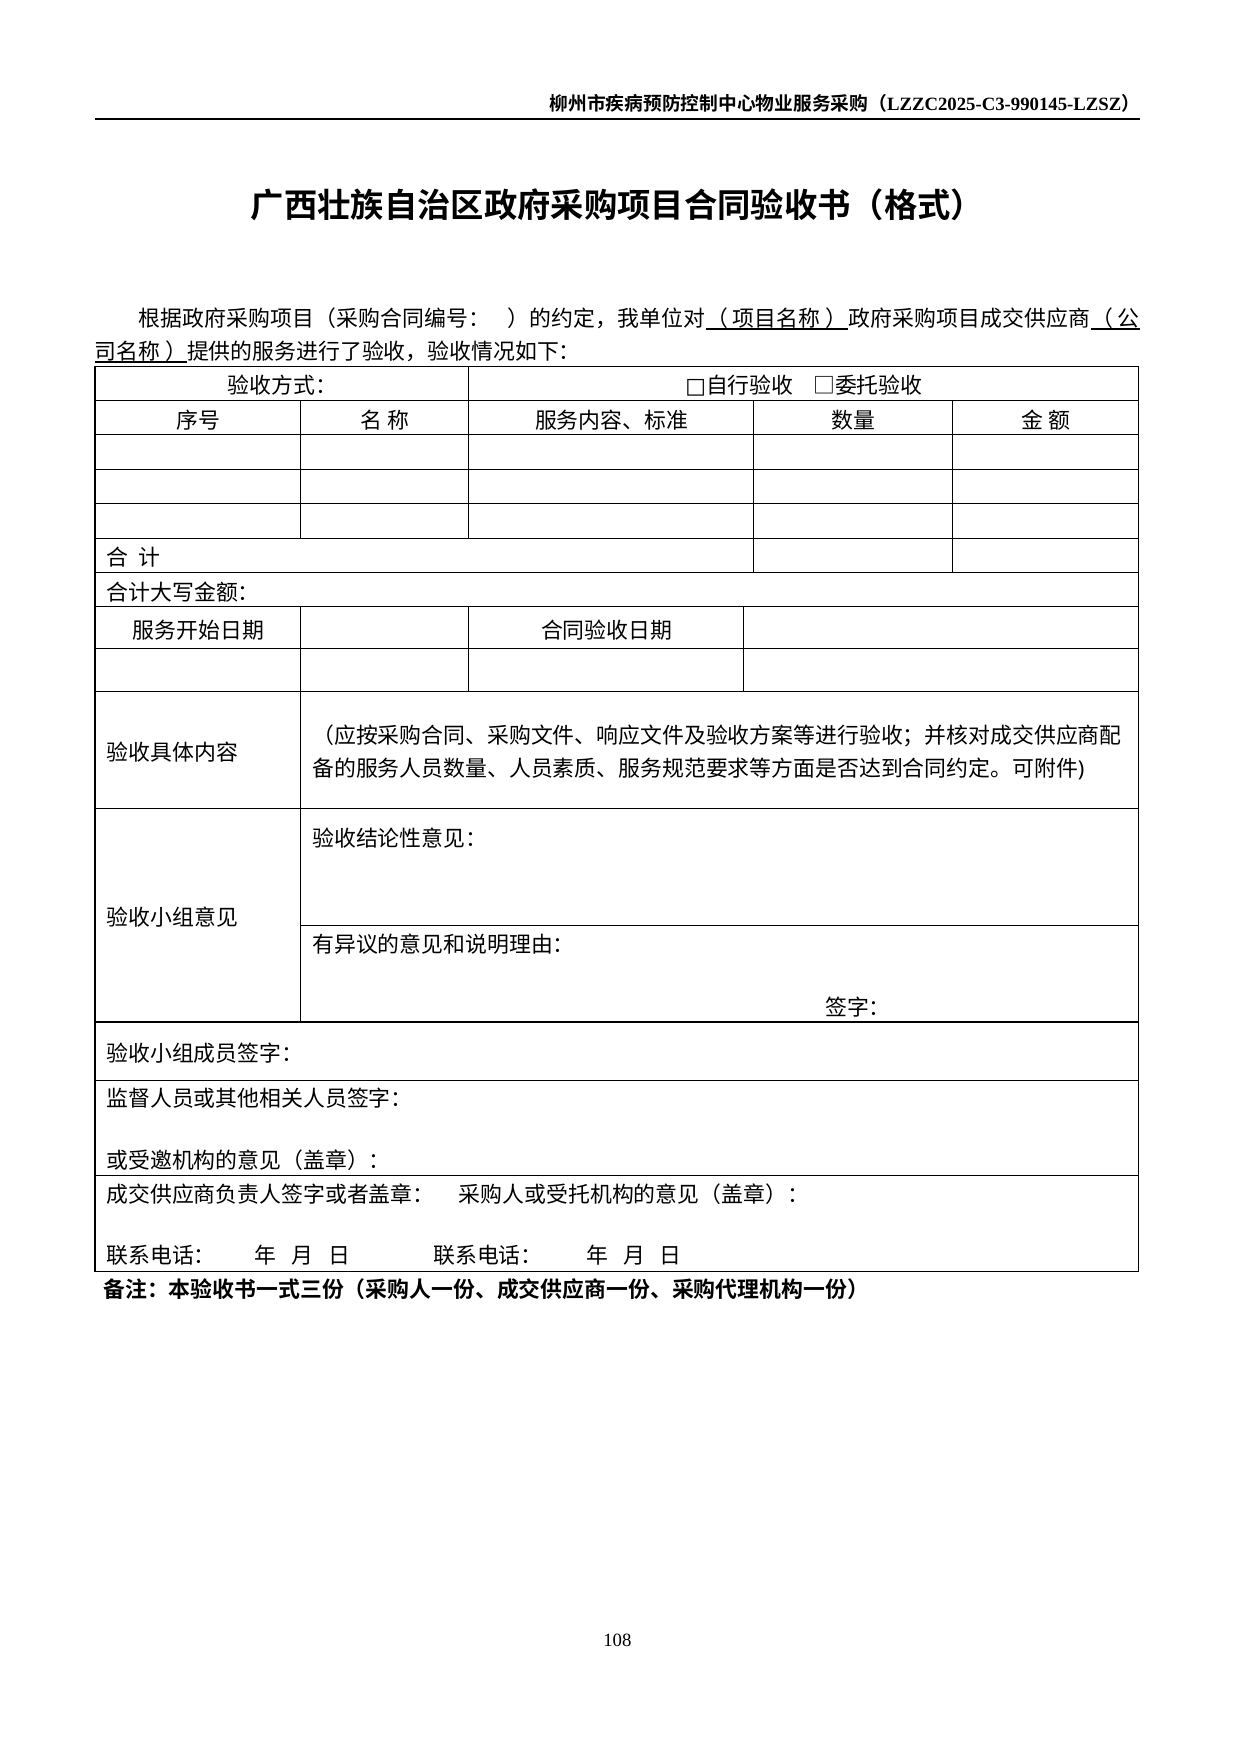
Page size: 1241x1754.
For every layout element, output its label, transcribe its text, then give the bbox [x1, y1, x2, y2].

table_cell 服务内容、标准 [469, 401, 753, 434]
table_cell [754, 470, 952, 503]
table_cell [953, 435, 1138, 469]
table_cell 验收结论性意见： [301, 809, 1138, 925]
table_cell 验收小组成员签字： [96, 1023, 1138, 1079]
table_cell 验收具体内容 [96, 692, 300, 808]
table_cell [953, 470, 1138, 503]
table_cell [744, 607, 1138, 648]
table_cell [96, 470, 300, 503]
table_cell [754, 435, 952, 469]
table_cell 合计大写金额： [96, 573, 1138, 606]
table_cell 成交供应商负责人签字或者盖章： 采购人或受托机构的意见（盖章）： 联系电话： 年 月 日 联系电话： 年 月 日 [96, 1176, 1138, 1271]
table_cell 监督人员或其他相关人员签字： 或受邀机构的意见（盖章）： [96, 1081, 1138, 1175]
text 广西壮族自治区政府采购项目合同验收书（格式） [94, 170, 1140, 235]
table_cell [96, 435, 300, 469]
table_cell [301, 470, 468, 503]
table_cell 名 称 [301, 401, 468, 434]
table_cell [96, 649, 300, 691]
table_cell [469, 470, 753, 503]
table_cell [469, 649, 743, 691]
table_cell [96, 504, 300, 537]
table_cell 合同验收日期 [469, 607, 743, 648]
table_cell [301, 607, 468, 648]
table_cell 金 额 [953, 401, 1138, 434]
table_cell [754, 504, 952, 537]
table_cell 服务开始日期 [96, 607, 300, 648]
table_cell [469, 435, 753, 469]
table_cell [469, 504, 753, 537]
table_cell 数量 [754, 401, 952, 434]
table_cell （应按采购合同、采购文件、响应文件及验收方案等进行验收；并核对成交供应商配备的服务人员数量、人员素质、服务规范要求等方面是否达到合同约定。可附件) [301, 692, 1138, 808]
table_cell 序号 [96, 401, 300, 434]
table_cell [953, 539, 1138, 572]
table_cell [301, 649, 468, 691]
table_cell [744, 649, 1138, 691]
table_cell 合 计 [96, 539, 753, 572]
table_header 验收方式： [96, 367, 468, 400]
text 根据政府采购项目（采购合同编号： ）的约定，我单位对（ 项目名称 ）政府采购项目成交供应商（ 公司名称 ）提供的服务进行了验收，验收情况如下： [94, 301, 1140, 366]
table_cell [754, 539, 952, 572]
table_cell [301, 435, 468, 469]
table_cell [953, 504, 1138, 537]
table_cell 有异议的意见和说明理由： 签字： [301, 926, 1138, 1021]
table_cell [301, 504, 468, 537]
table_cell 验收小组意见 [96, 809, 300, 1021]
text 备注：本验收书一式三份（采购人一份、成交供应商一份、采购代理机构一份） [94, 1272, 1140, 1304]
table_header □自行验收 □委托验收 [469, 367, 1138, 400]
